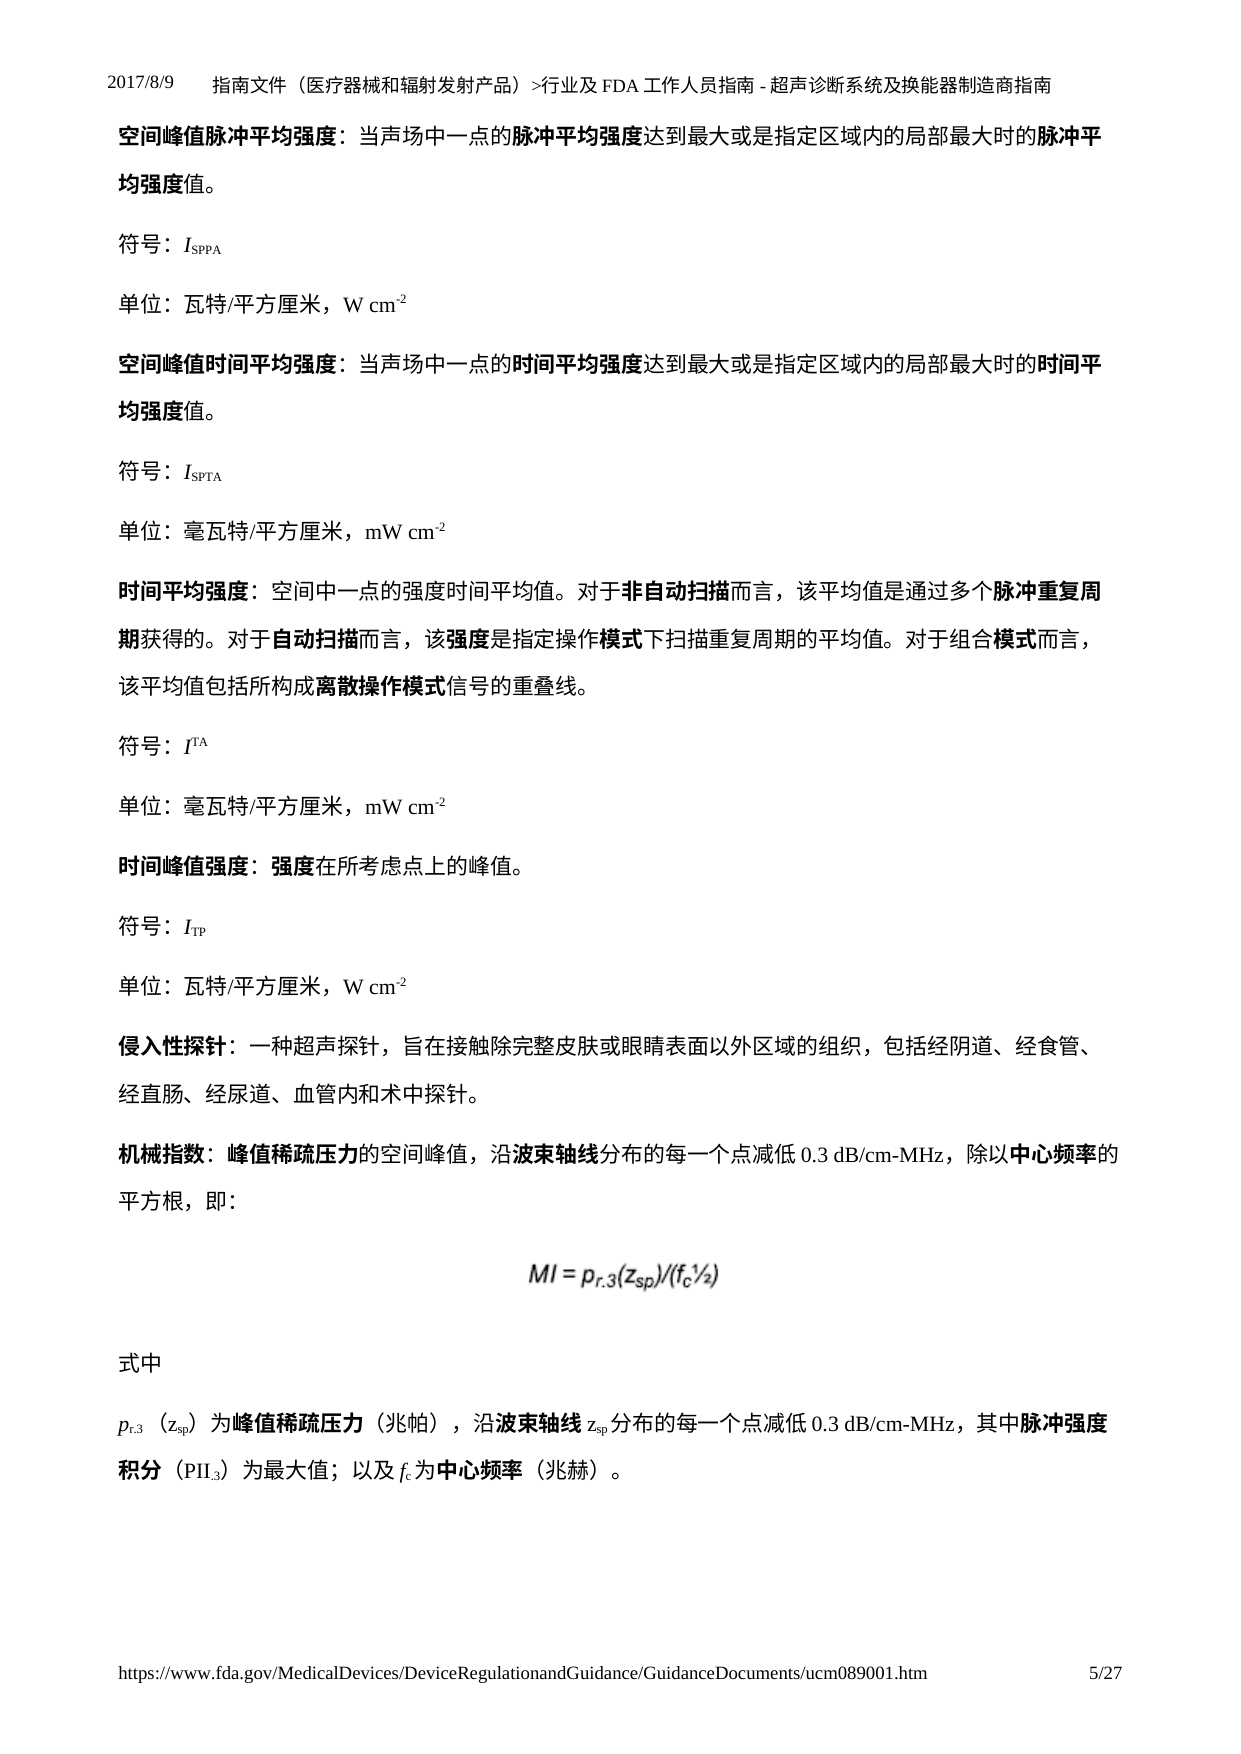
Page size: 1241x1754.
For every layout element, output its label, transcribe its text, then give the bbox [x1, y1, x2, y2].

text 侵入性探针：一种超声探针，旨在接触除完整皮肤或眼睛表面以外区域的组织，包括经阴道、经食管、经直肠、经尿道、血管内和术中探针。 [118, 1029, 1122, 1108]
text 符号：ITP [118, 909, 1122, 941]
text 单位：瓦特/平方厘米，W cm-2 [118, 969, 1122, 1001]
text 单位：毫瓦特/平方厘米，mW cm-2 [118, 514, 1122, 546]
text pr.3 （zsp）为峰值稀疏压力（兆帕），沿波束轴线zsp分布的每一个点减低0.3 dB/cm-MHz，其中脉冲强度积分（PII.3）为最大值；以及fc 为中心频率（兆赫）。 [118, 1406, 1122, 1485]
text 单位：瓦特/平方厘米，W cm-2 [118, 287, 1122, 318]
text 符号：ITA [118, 729, 1122, 761]
picture [511, 1244, 729, 1307]
text 空间峰值时间平均强度：当声场中一点的时间平均强度达到最大或是指定区域内的局部最大时的时间平均强度值。 [118, 347, 1122, 426]
text 时间平均强度：空间中一点的强度时间平均值。对于非自动扫描而言，该平均值是通过多个脉冲重复周期获得的。对于自动扫描而言，该强度是指定操作模式下扫描重复周期的平均值。对于组合模式而言，该平均值包括所构成离散操作模式信号的重叠线。 [118, 574, 1122, 701]
text 单位：毫瓦特/平方厘米，mW cm-2 [118, 789, 1122, 821]
text 式中 [118, 1346, 1122, 1377]
text 符号：ISPPA [118, 227, 1122, 258]
text 符号：ISPTA [118, 454, 1122, 486]
text 空间峰值脉冲平均强度：当声场中一点的脉冲平均强度达到最大或是指定区域内的局部最大时的脉冲平均强度值。 [118, 119, 1122, 198]
text 机械指数：峰值稀疏压力的空间峰值，沿波束轴线分布的每一个点减低0.3 dB/cm-MHz，除以中心频率的平方根，即： [118, 1137, 1122, 1216]
text 时间峰值强度：强度在所考虑点上的峰值。 [118, 849, 1122, 881]
